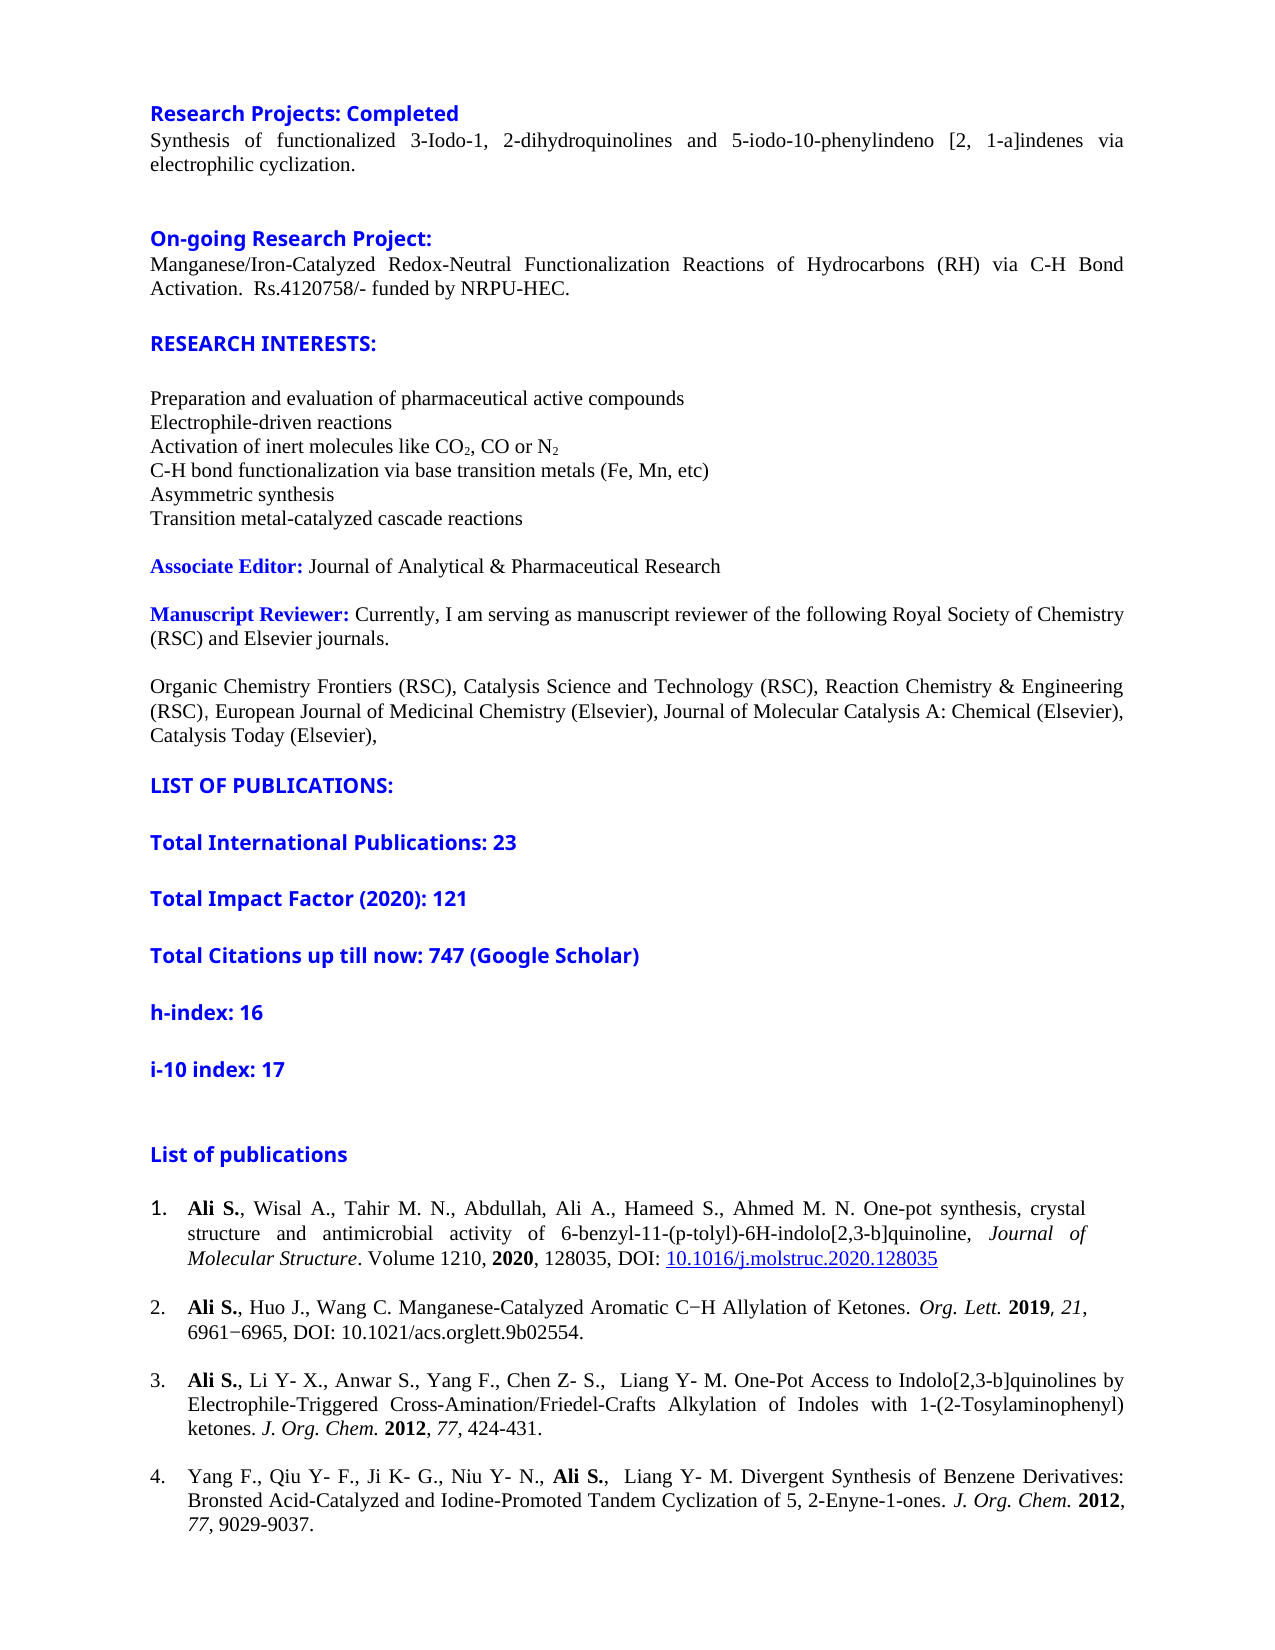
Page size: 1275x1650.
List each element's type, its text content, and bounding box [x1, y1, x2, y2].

text Synthesis of functionalized 3-Iodo-1, 2-dihydroquinolines and 5-iodo-10-phenylindeno [2, 1-a]indenes via electrophilic cyclization. [150, 127, 1125, 176]
text Total Impact Factor (2020): 121 [150, 884, 1125, 913]
text Electrophile-driven reactions [150, 410, 1125, 434]
text List of publications [150, 1140, 1125, 1169]
text Total Citations up till now: 747 (Google Scholar) [150, 941, 1125, 970]
list Ali S., Huo J., Wang C. Manganese-Catalyzed Aromatic C−H Allylation of Ketones. Org. Lett. 2019, 21, 6961−6965, DOI: 10.1021/acs.orglett.9b02554. [150, 1294, 1087, 1344]
text Research Projects: Completed [150, 99, 1125, 127]
text Preparation and evaluation of pharmaceutical active compounds [150, 386, 1125, 410]
list Ali S., Wisal A., Tahir M. N., Abdullah, Ali A., Hameed S., Ahmed M. N. One-pot synthesis, crystal structure and antimicrobial activity of 6-benzyl-11-(p-tolyl)-6H-indolo[2,3-b]quinoline, Journal of Molecular Structure. Volume 1210, 2020, 128035, DOI: 10.1016/j.molstruc.2020.128035 [150, 1193, 1087, 1270]
text Associate Editor: Journal of Analytical & Pharmaceutical Research [150, 554, 1125, 578]
text Transition metal-catalyzed cascade reactions [150, 506, 1125, 530]
text On-going Research Project: [150, 224, 1125, 252]
list Ali S., Li Y- X., Anwar S., Yang F., Chen Z- S., Liang Y- M. One-Pot Access to Indolo[2,3-b]quinolines by Electrophile-Triggered Cross-Amination/Friedel-Crafts Alkylation of Indoles with 1-(2-Tosylaminophenyl) ketones. J. Org. Chem. 2012, 77, 424-431. [150, 1368, 1125, 1440]
text RESEARCH INTERESTS: [150, 329, 1125, 357]
text C-H bond functionalization via base transition metals (Fe, Mn, etc) [150, 458, 1125, 482]
text Activation of inert molecules like CO2, CO or N2 [150, 434, 1125, 458]
text LIST OF PUBLICATIONS: [150, 771, 1125, 799]
text Asymmetric synthesis [150, 482, 1125, 506]
text i-10 index: 17 [150, 1055, 1125, 1083]
list Yang F., Qiu Y- F., Ji K- G., Niu Y- N., Ali S., Liang Y- M. Divergent Synthesis of Benzene Derivatives: Bronsted Acid-Catalyzed and Iodine-Promoted Tandem Cyclization of 5, 2-Enyne-1-ones. J. Org. Chem. 2012, 77, 9029-9037. [150, 1464, 1125, 1536]
text Manuscript Reviewer: Currently, I am serving as manuscript reviewer of the following Royal Society of Chemistry (RSC) and Elsevier journals. [150, 602, 1125, 650]
text h-index: 16 [150, 998, 1125, 1027]
text Organic Chemistry Frontiers (RSC), Catalysis Science and Technology (RSC), Reaction Chemistry & Engineering (RSC), European Journal of Medicinal Chemistry (Elsevier), Journal of Molecular Catalysis A: Chemical (Elsevier), Catalysis Today (Elsevier), [150, 674, 1125, 747]
text Total International Publications: 23 [150, 828, 1125, 856]
text Manganese/Iron-Catalyzed Redox-Neutral Functionalization Reactions of Hydrocarbons (RH) via C-H Bond Activation. Rs.4120758/- funded by NRPU-HEC. [150, 252, 1125, 300]
